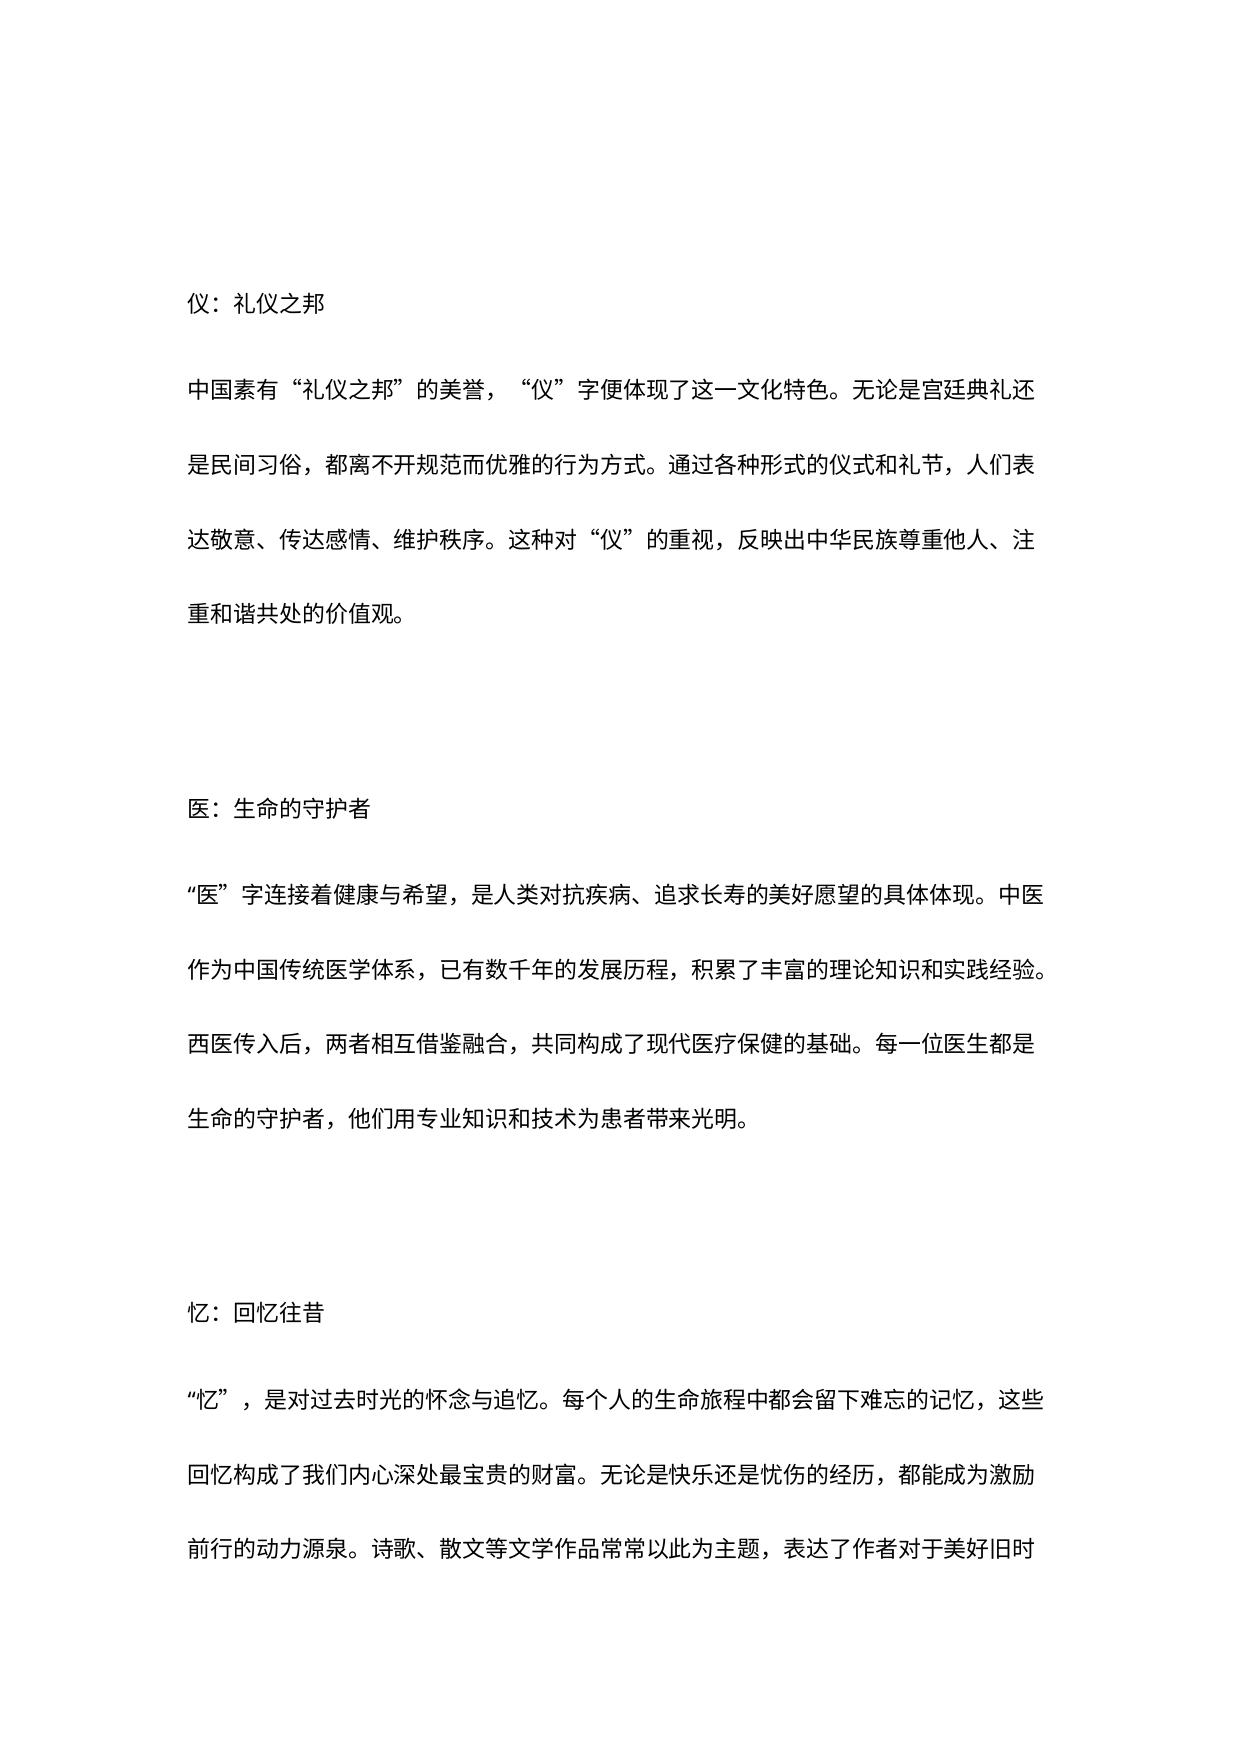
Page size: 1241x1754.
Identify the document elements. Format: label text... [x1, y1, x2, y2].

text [187, 1366, 1053, 1580]
text 忆：回忆往昔 [187, 1279, 1053, 1344]
text 医：生命的守护者 [187, 774, 1053, 839]
text “医”字连接着健康与希望，是人类对抗疾病、追求长寿的美好愿望的具体体现。中医作为中国传统医学体系，已有数千年的发展历程，积累了丰富的理论知识和实践经验。西医传入后，两者相互借鉴融合，共同构成了现代医疗保健的基础。每一位医生都是生命的守护者，他们用专业知识和技术为患者带来光明。 [187, 861, 1053, 1150]
text 中国素有“礼仪之邦”的美誉，“仪”字便体现了这一文化特色。无论是宫廷典礼还是民间习俗，都离不开规范而优雅的行为方式。通过各种形式的仪式和礼节，人们表达敬意、传达感情、维护秩序。这种对“仪”的重视，反映出中华民族尊重他人、注重和谐共处的价值观。 [187, 356, 1053, 645]
text 仪：礼仪之邦 [187, 270, 1053, 335]
